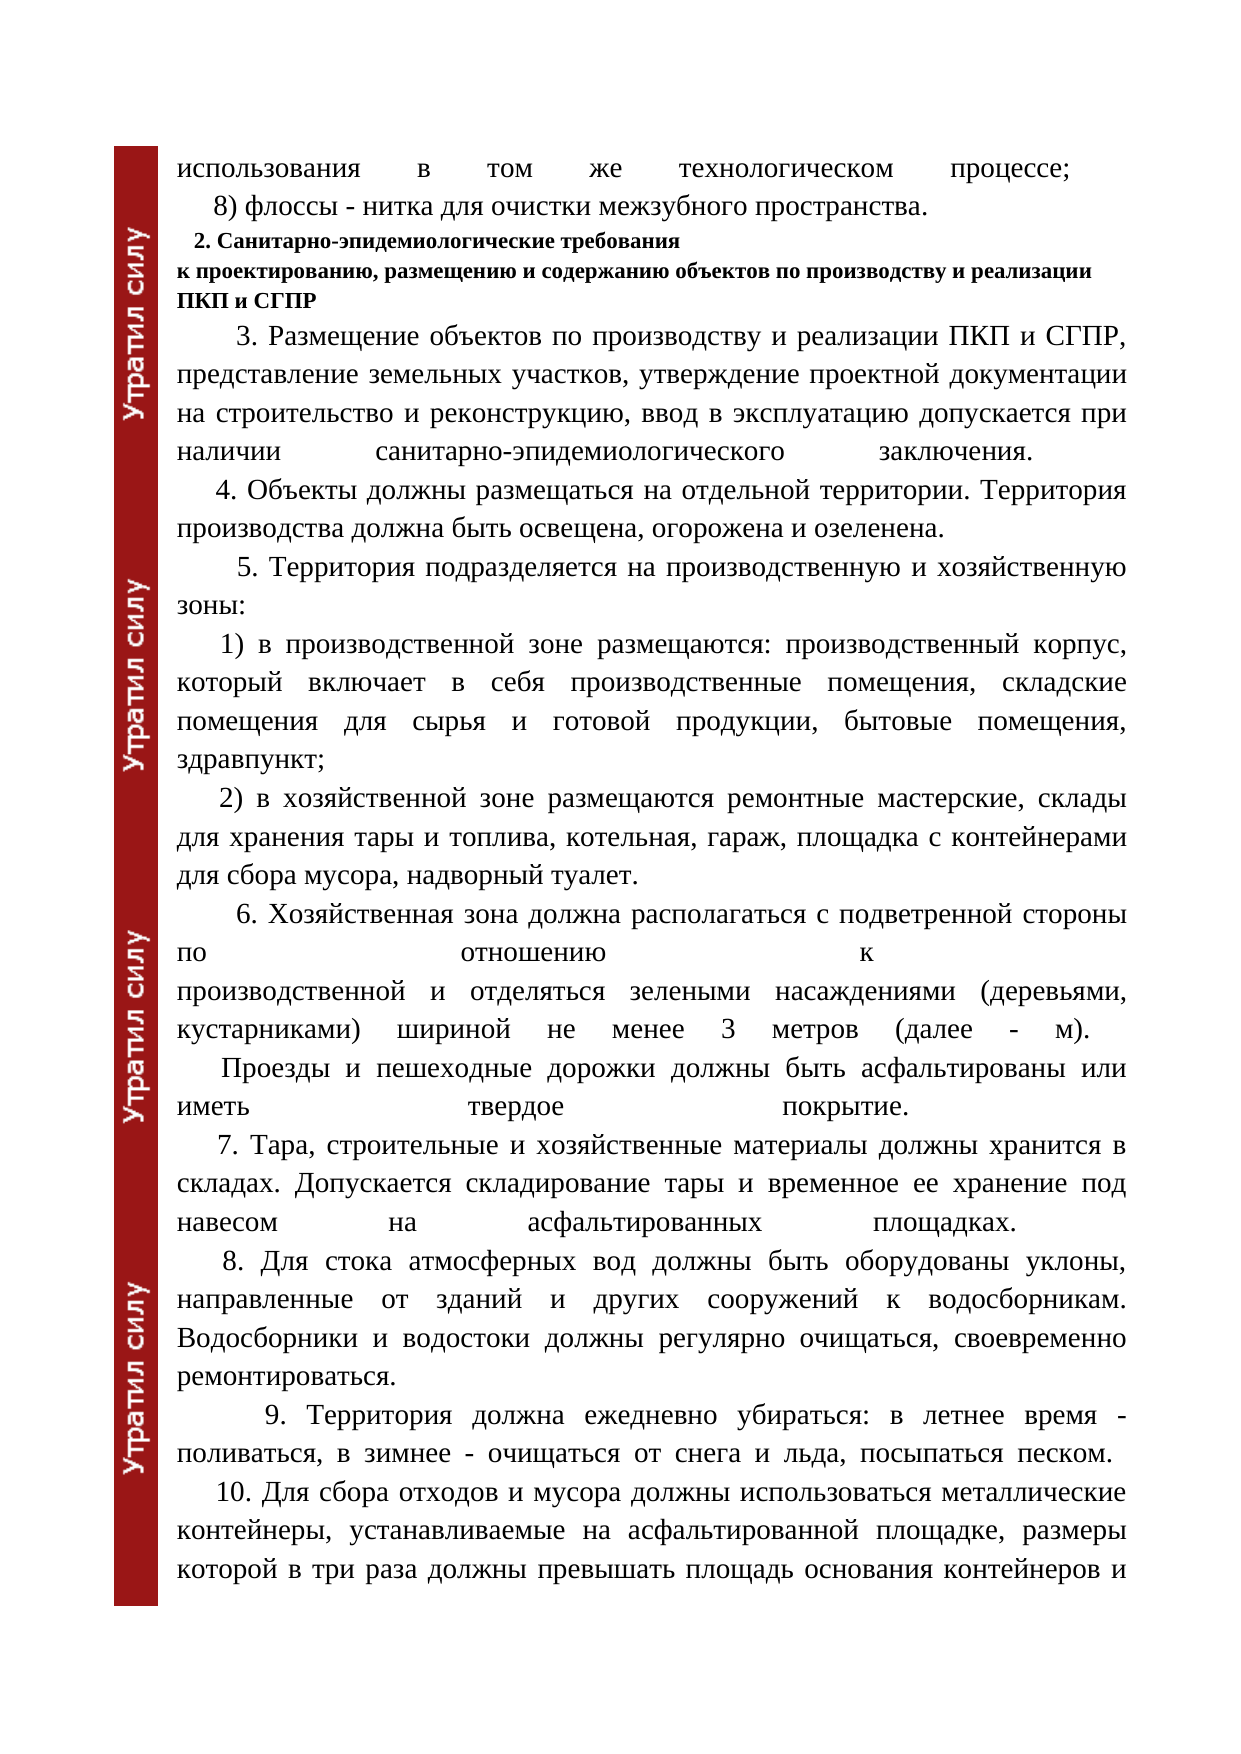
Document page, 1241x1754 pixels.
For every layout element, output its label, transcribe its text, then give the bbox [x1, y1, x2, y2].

text 3. Размещение объектов по производству и реализации ПКП и СГПР, представление земельных участков, утверждение проектной документации на строительство и реконструкцию, ввод в эксплуатацию допускается при наличии санитарно-эпидемиологического заключения. 4. Объекты должны размещаться на отдельной территории. Территория производства должна быть освещена, огорожена и озеленена. [112, 318, 1128, 544]
picture [114, 1392, 158, 1397]
picture [114, 314, 158, 318]
picture [114, 222, 158, 227]
picture [114, 1584, 158, 1606]
picture [114, 146, 158, 150]
picture [114, 891, 158, 896]
picture [114, 544, 158, 549]
text 2. Санитарно-эпидемиологические требования к проектированию, размещению и содержанию объектов по производству и реализации ПКП и СГПР [112, 227, 1128, 314]
text 6. Хозяйственная зона должна располагаться с подветренной стороны по отношению к производственной и отделяться зелеными насаждениями (деревьями, кустарниками) шириной не менее 3 метров (далее - м). Проезды и пешеходные дорожки должны быть асфальтированы или иметь твердое покрытие. 7. Тара, строительные и хозяйственные материалы должны хранится в складах. Допускается складирование тары и временное ее хранение под навесом на асфальтированных площадках. 8. Для стока атмосферных вод должны быть оборудованы уклоны, направленные от зданий и других сооружений к водосборникам. Водосборники и водостоки должны регулярно очищаться, своевременно ремонтироваться. [112, 896, 1128, 1392]
text 5. Территория подразделяется на производственную и хозяйственную зоны: 1) в производственной зоне размещаются: производственный корпус, который включает в себя производственные помещения, складские помещения для сырья и готовой продукции, бытовые помещения, здравпункт; 2) в хозяйственной зоне размещаются ремонтные мастерские, склады для хранения тары и топлива, котельная, гараж, площадка с контейнерами для сбора мусора, надворный туалет. [112, 549, 1128, 891]
